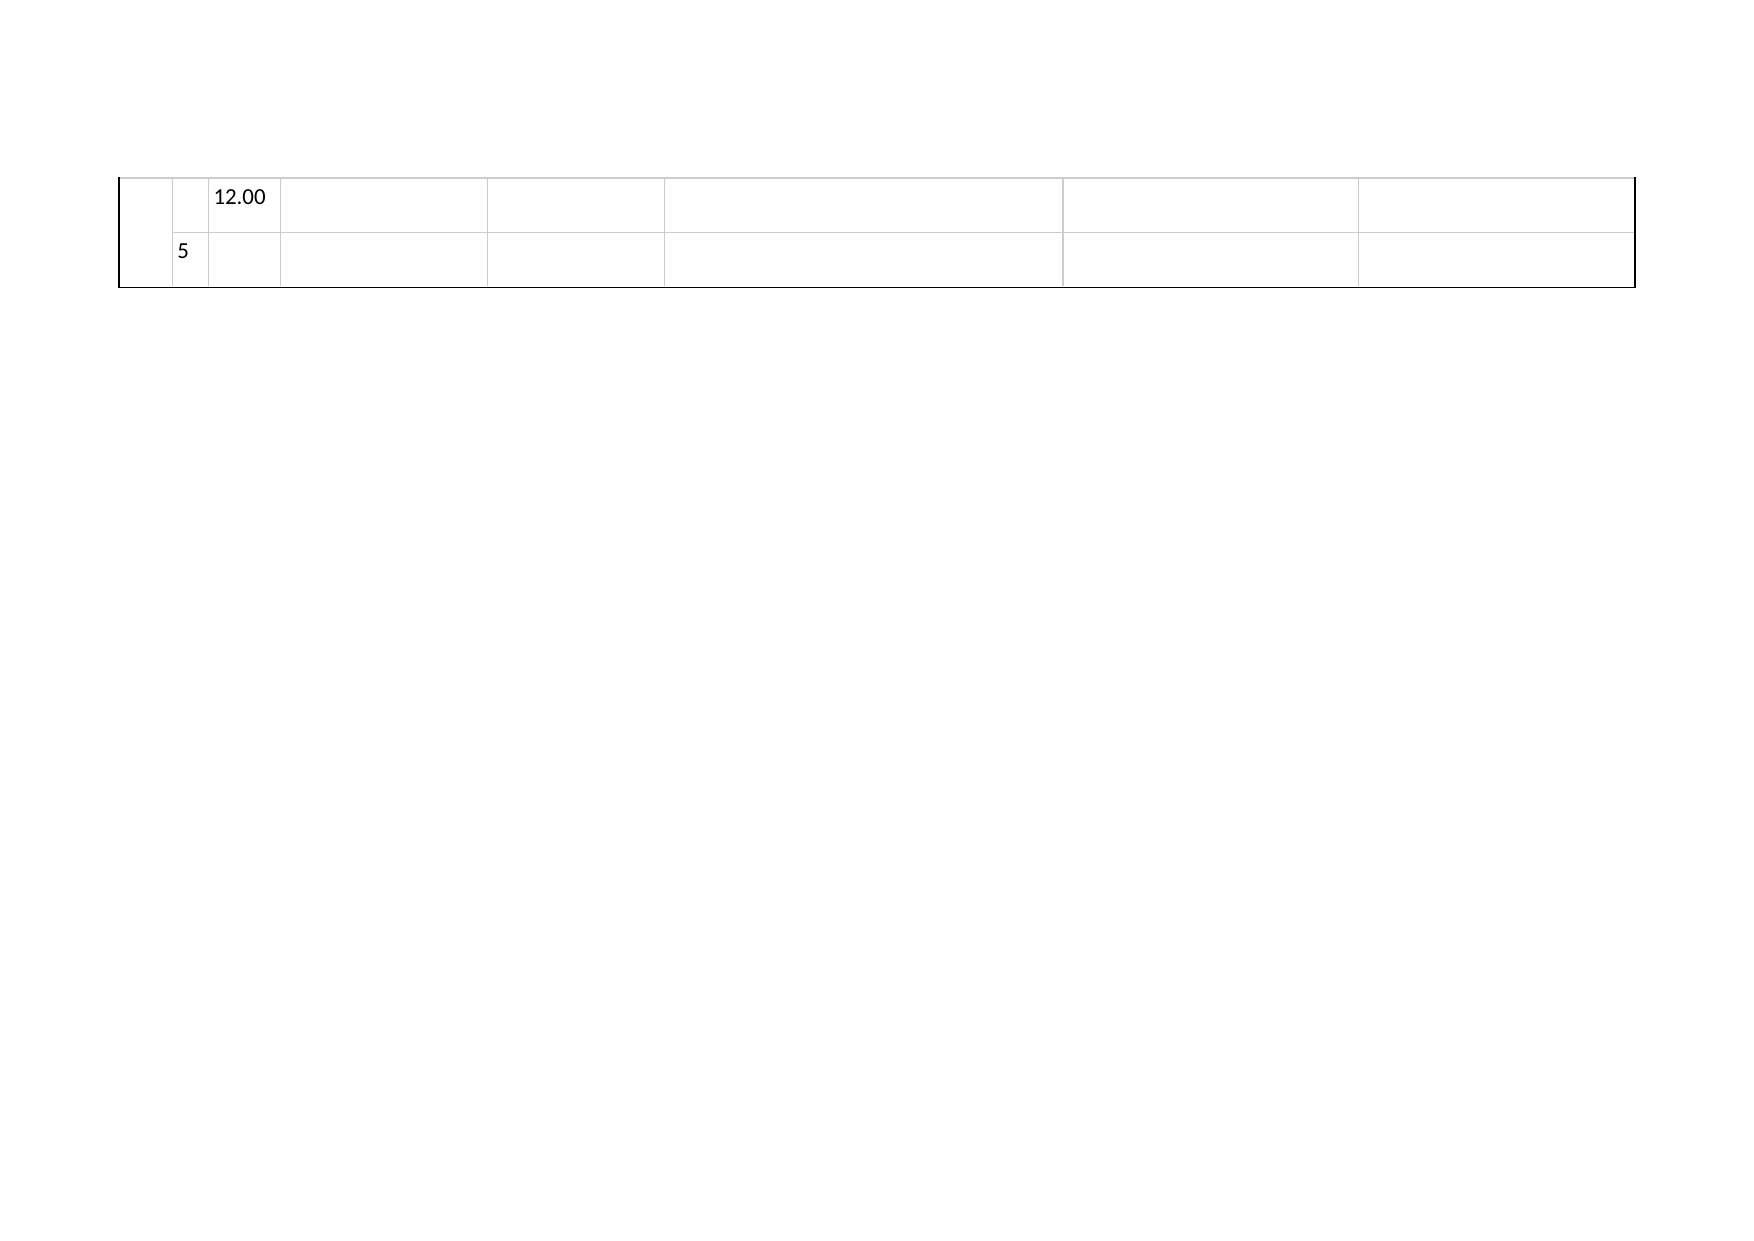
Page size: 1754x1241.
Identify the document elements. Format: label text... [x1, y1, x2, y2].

table_cell [1064, 179, 1358, 232]
table_cell [281, 233, 487, 286]
table_cell [1359, 179, 1634, 232]
table_cell [488, 233, 664, 286]
table_cell [665, 233, 1062, 286]
table_cell [281, 179, 487, 232]
table_cell [1359, 233, 1634, 286]
table_cell [488, 179, 664, 232]
table_cell [1064, 233, 1358, 286]
table_cell 11.30-12.00 [209, 179, 280, 232]
table_cell 4 [173, 179, 208, 232]
table_cell [209, 233, 280, 286]
table_cell 5 [173, 233, 208, 286]
table_cell [665, 179, 1062, 232]
